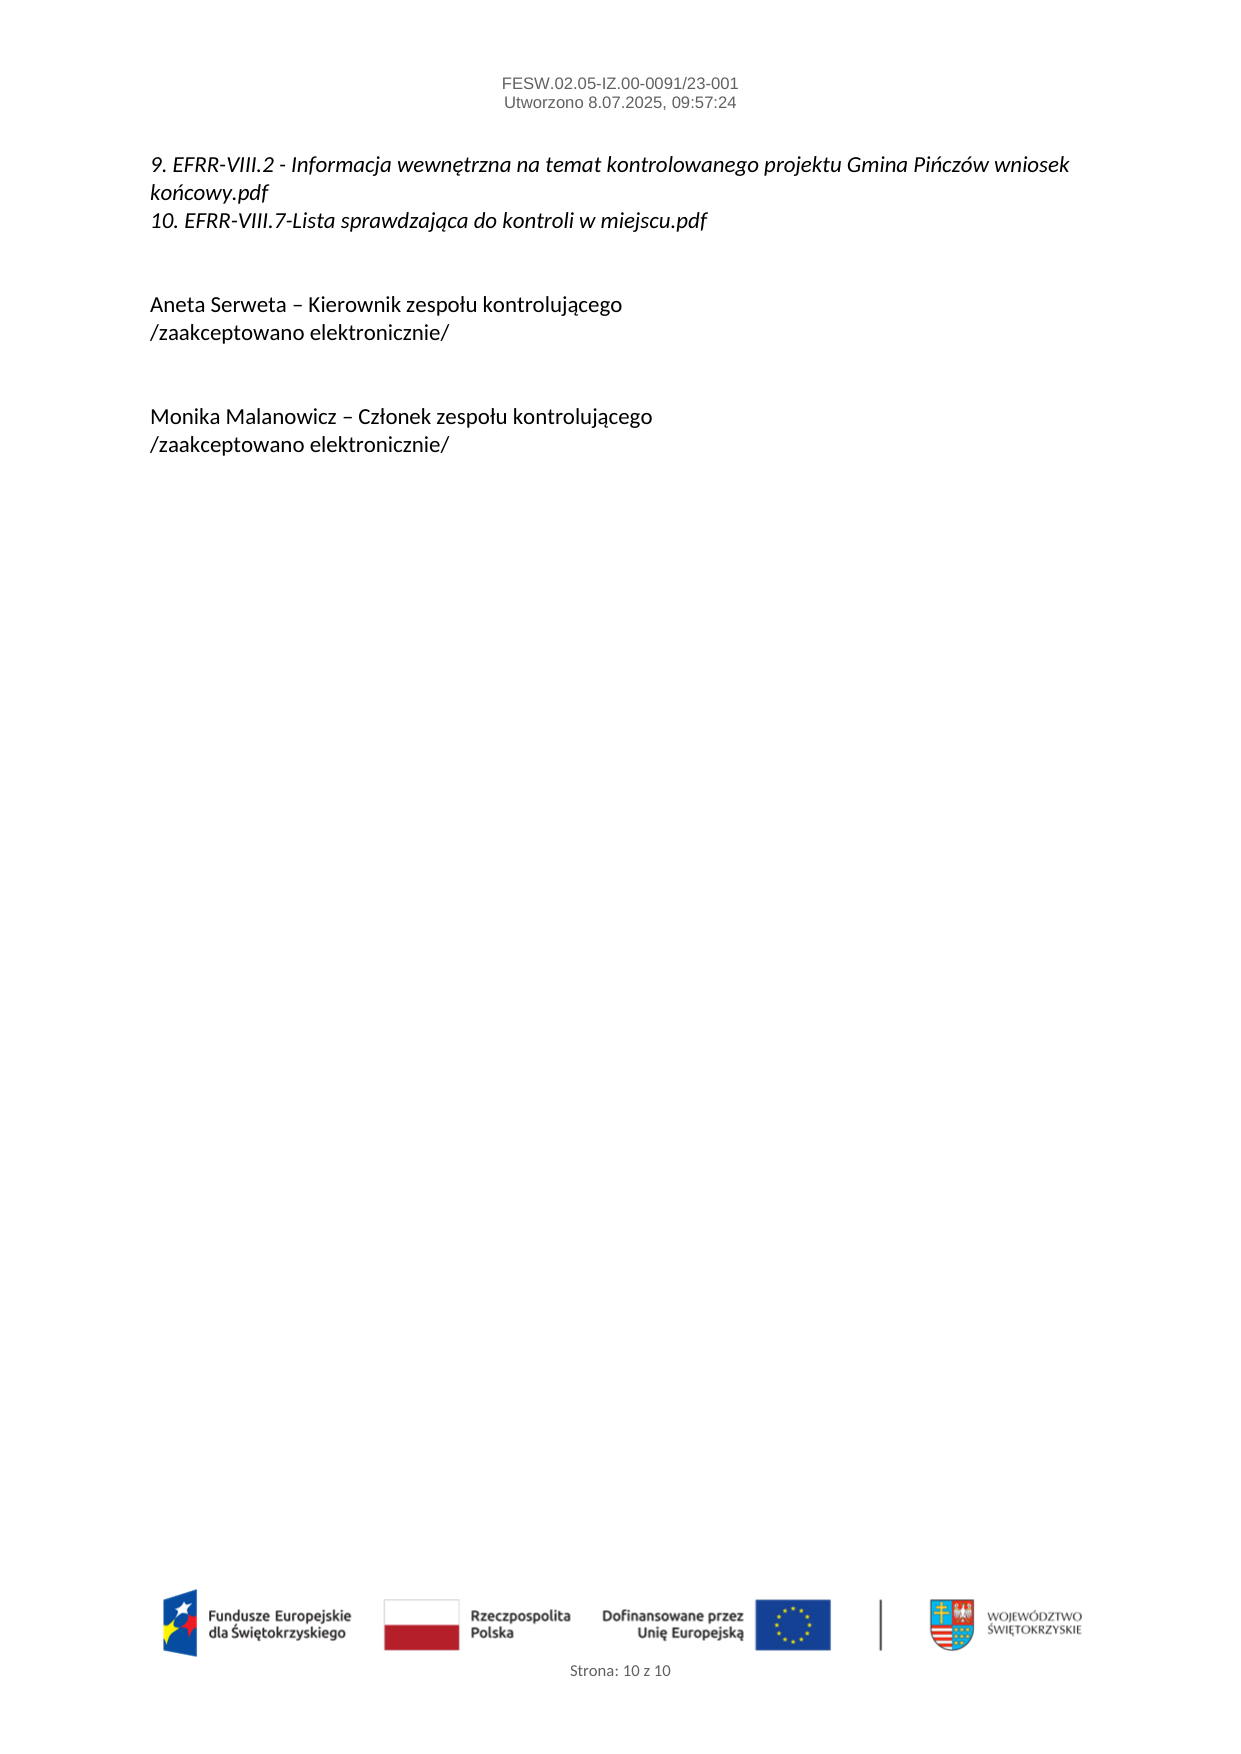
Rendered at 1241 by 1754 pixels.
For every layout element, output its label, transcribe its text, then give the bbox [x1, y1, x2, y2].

text Aneta Serweta – Kierownik zespołu kontrolującego [150, 290, 1090, 318]
picture [150, 1586, 1094, 1660]
text /zaakceptowano elektronicznie/ [150, 318, 1090, 346]
text Monika Malanowicz – Członek zespołu kontrolującego [150, 402, 1090, 430]
text /zaakceptowano elektronicznie/ [150, 430, 1090, 458]
